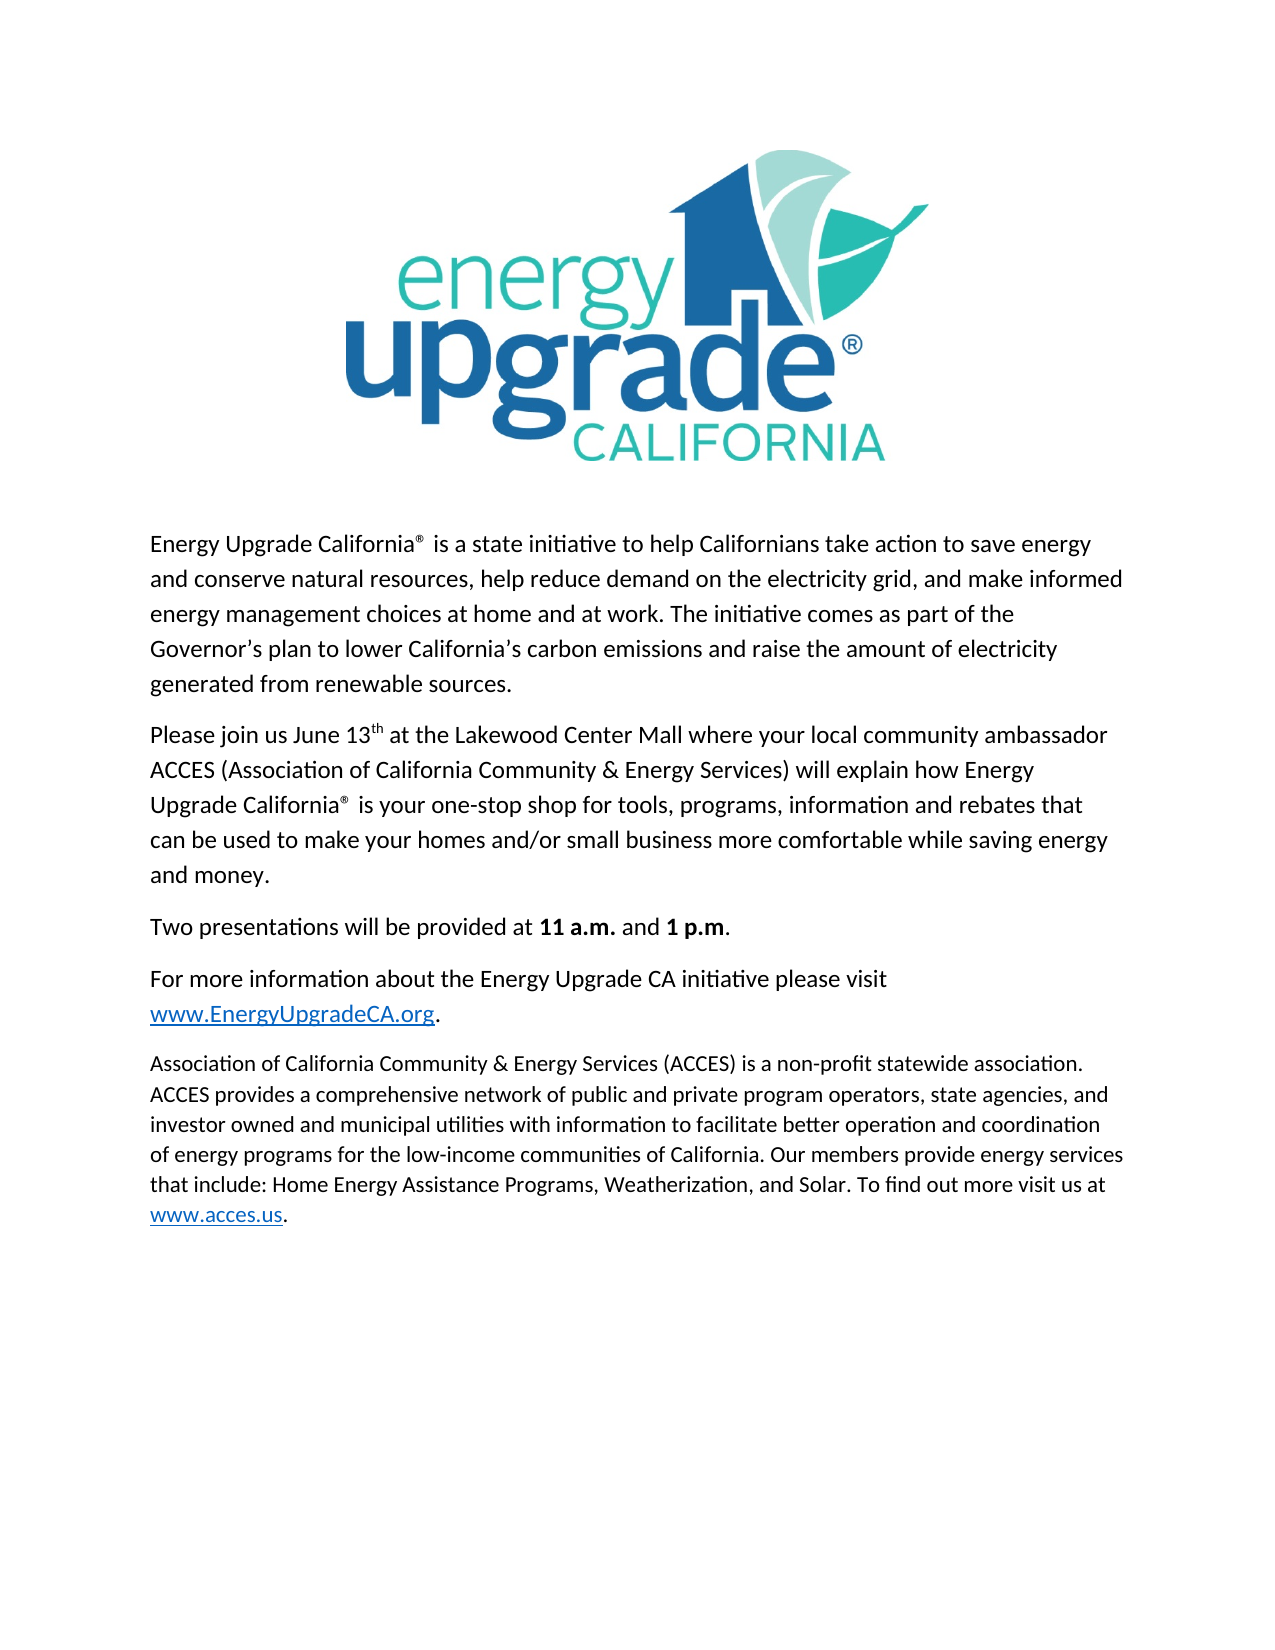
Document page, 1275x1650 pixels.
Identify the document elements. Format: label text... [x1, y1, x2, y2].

text Association of California Community & Energy Services (ACCES) is a non-profit statewide association. ACCES provides a comprehensive network of public and private program operators, state agencies, and investor owned and municipal utilities with information to facilitate better operation and coordination of energy programs for the low-income communities of California. Our members provide energy services that include: Home Energy Assistance Programs, Weatherization, and Solar. To find out more visit us at www.acces.us. [150, 1049, 1125, 1229]
text For more information about the Energy Upgrade CA initiative please visit www.EnergyUpgradeCA.org. [150, 963, 1125, 1028]
text Energy Upgrade California® is a state initiative to help Californians take action to save energy and conserve natural resources, help reduce demand on the electricity grid, and make informed energy management choices at home and at work. The initiative comes as part of the Governor’s plan to lower California’s carbon emissions and raise the amount of electricity generated from renewable sources. [150, 528, 1125, 698]
picture [346, 150, 929, 461]
text Please join us June 13th at the Lakewood Center Mall where your local community ambassador ACCES (Association of California Community & Energy Services) will explain how Energy Upgrade California® is your one-stop shop for tools, programs, information and rebates that can be used to make your homes and/or small business more comfortable while saving energy and money. [150, 719, 1125, 890]
text Two presentations will be provided at 11 a.m. and 1 p.m. [150, 911, 1125, 942]
